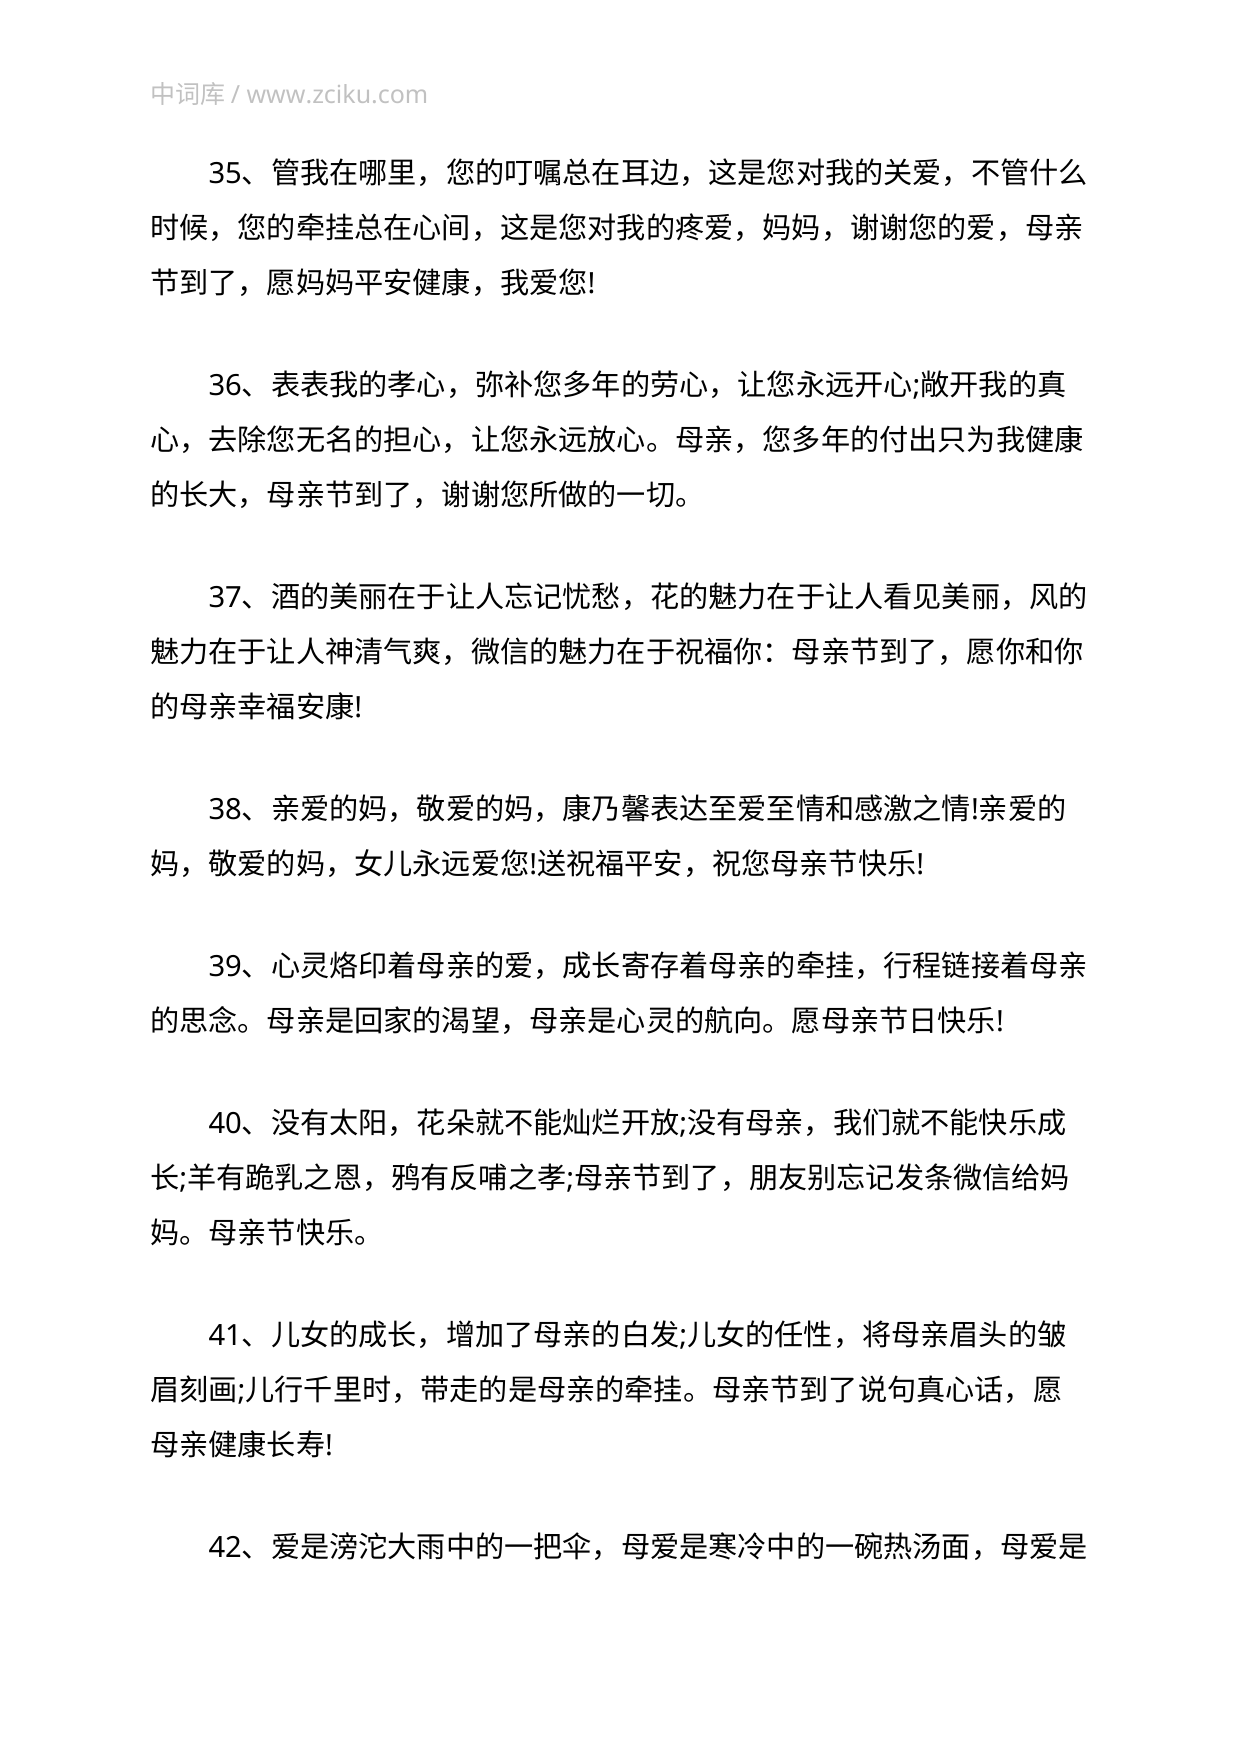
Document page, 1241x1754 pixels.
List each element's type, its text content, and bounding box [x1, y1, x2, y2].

text 41、儿女的成长，增加了母亲的白发;儿女的任性，将母亲眉头的皱眉刻画;儿行千里时，带走的是母亲的牵挂。母亲节到了说句真心话，愿母亲健康长寿! [150, 1311, 1090, 1463]
text 39、心灵烙印着母亲的爱，成长寄存着母亲的牵挂，行程链接着母亲的思念。母亲是回家的渴望，母亲是心灵的航向。愿母亲节日快乐! [150, 942, 1090, 1040]
text 36、表表我的孝心，弥补您多年的劳心，让您永远开心;敞开我的真心，去除您无名的担心，让您永远放心。母亲，您多年的付出只为我健康的长大，母亲节到了，谢谢您所做的一切。 [150, 362, 1090, 514]
text 40、没有太阳，花朵就不能灿烂开放;没有母亲，我们就不能快乐成长;羊有跪乳之恩，鸦有反哺之孝;母亲节到了，朋友别忘记发条微信给妈妈。母亲节快乐。 [150, 1099, 1090, 1252]
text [150, 1523, 1090, 1566]
text 35、管我在哪里，您的叮嘱总在耳边，这是您对我的关爱，不管什么时候，您的牵挂总在心间，这是您对我的疼爱，妈妈，谢谢您的爱，母亲节到了，愿妈妈平安健康，我爱您! [150, 150, 1090, 302]
text 37、酒的美丽在于让人忘记忧愁，花的魅力在于让人看见美丽，风的魅力在于让人神清气爽，微信的魅力在于祝福你：母亲节到了，愿你和你的母亲幸福安康! [150, 573, 1090, 726]
text 38、亲爱的妈，敬爱的妈，康乃馨表达至爱至情和感激之情!亲爱的妈，敬爱的妈，女儿永远爱您!送祝福平安，祝您母亲节快乐! [150, 785, 1090, 883]
